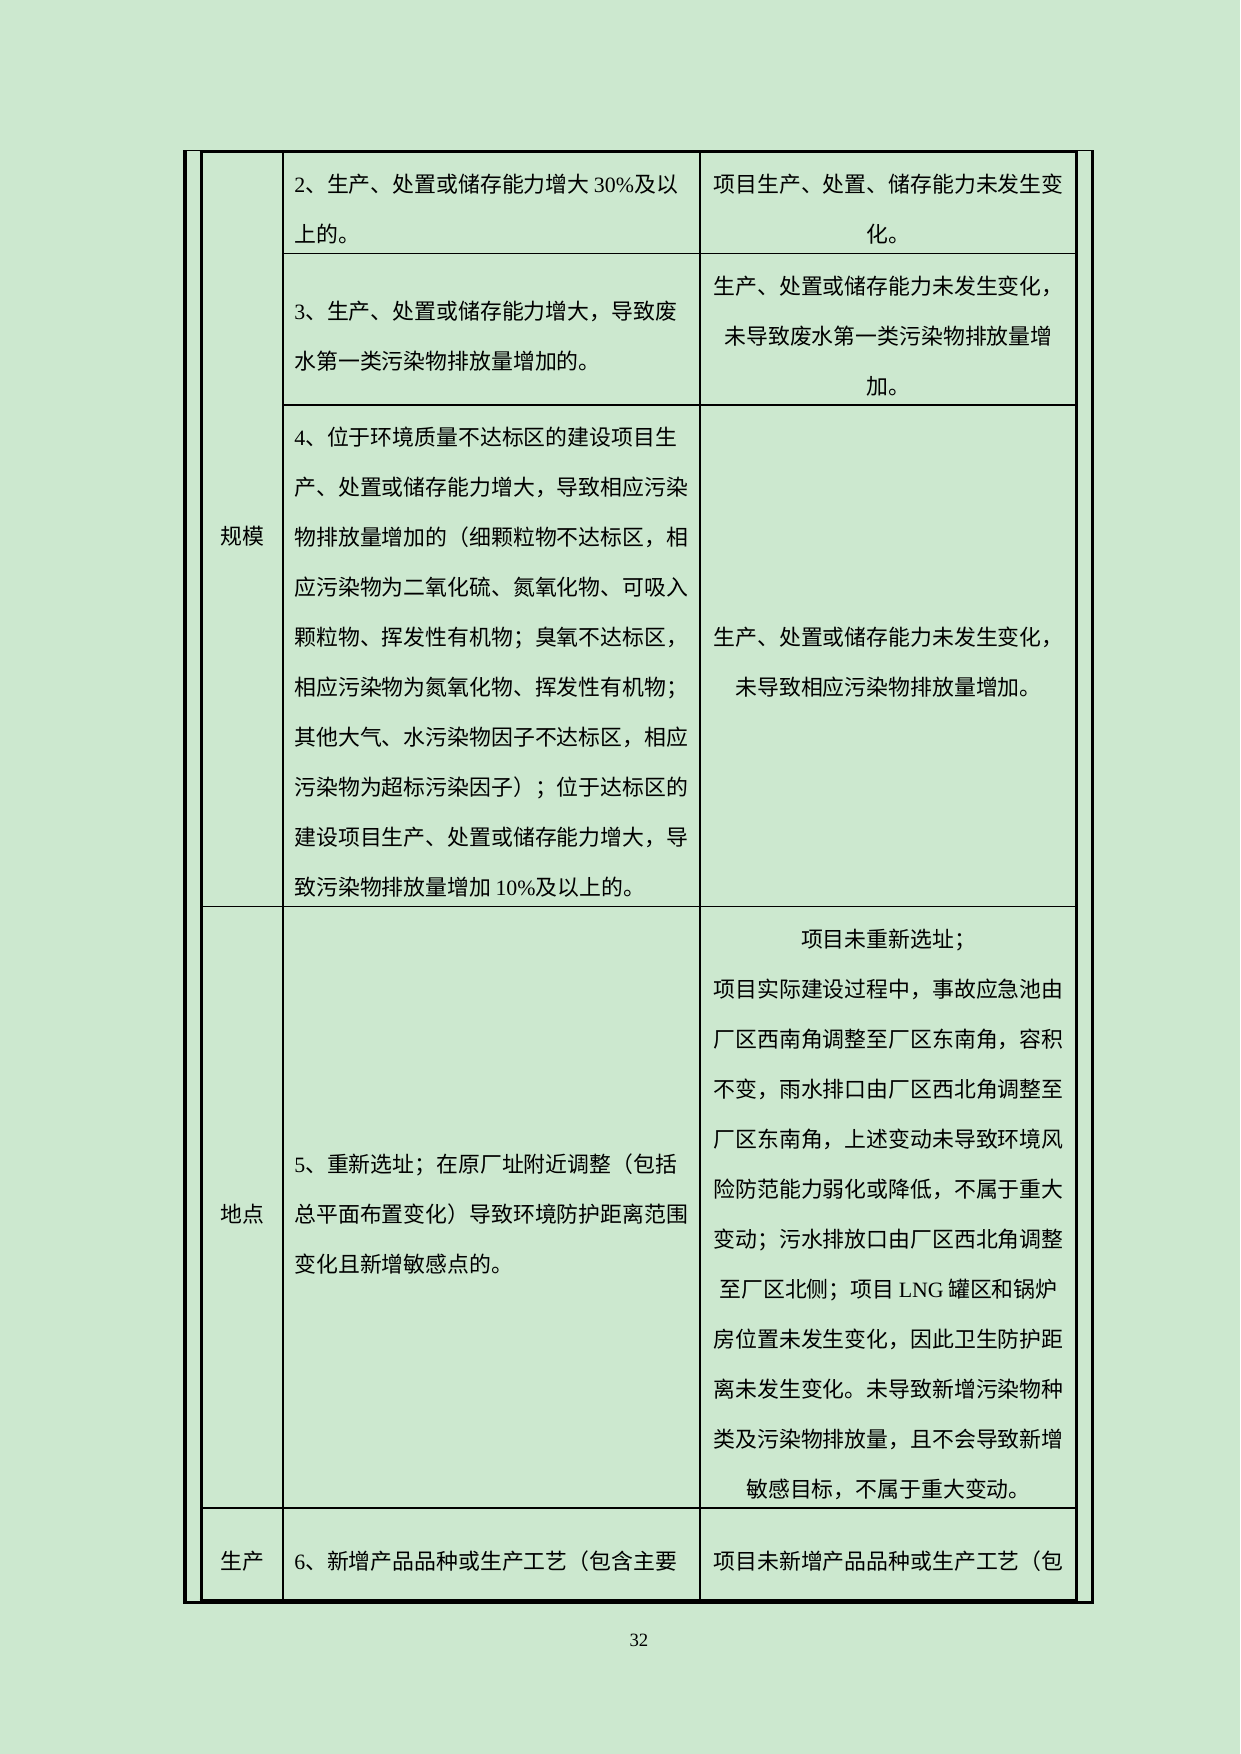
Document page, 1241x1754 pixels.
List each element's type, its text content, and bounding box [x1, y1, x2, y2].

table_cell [701, 1509, 1075, 1599]
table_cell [284, 1509, 699, 1599]
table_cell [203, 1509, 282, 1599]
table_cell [187, 151, 200, 1601]
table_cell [1078, 151, 1091, 1601]
